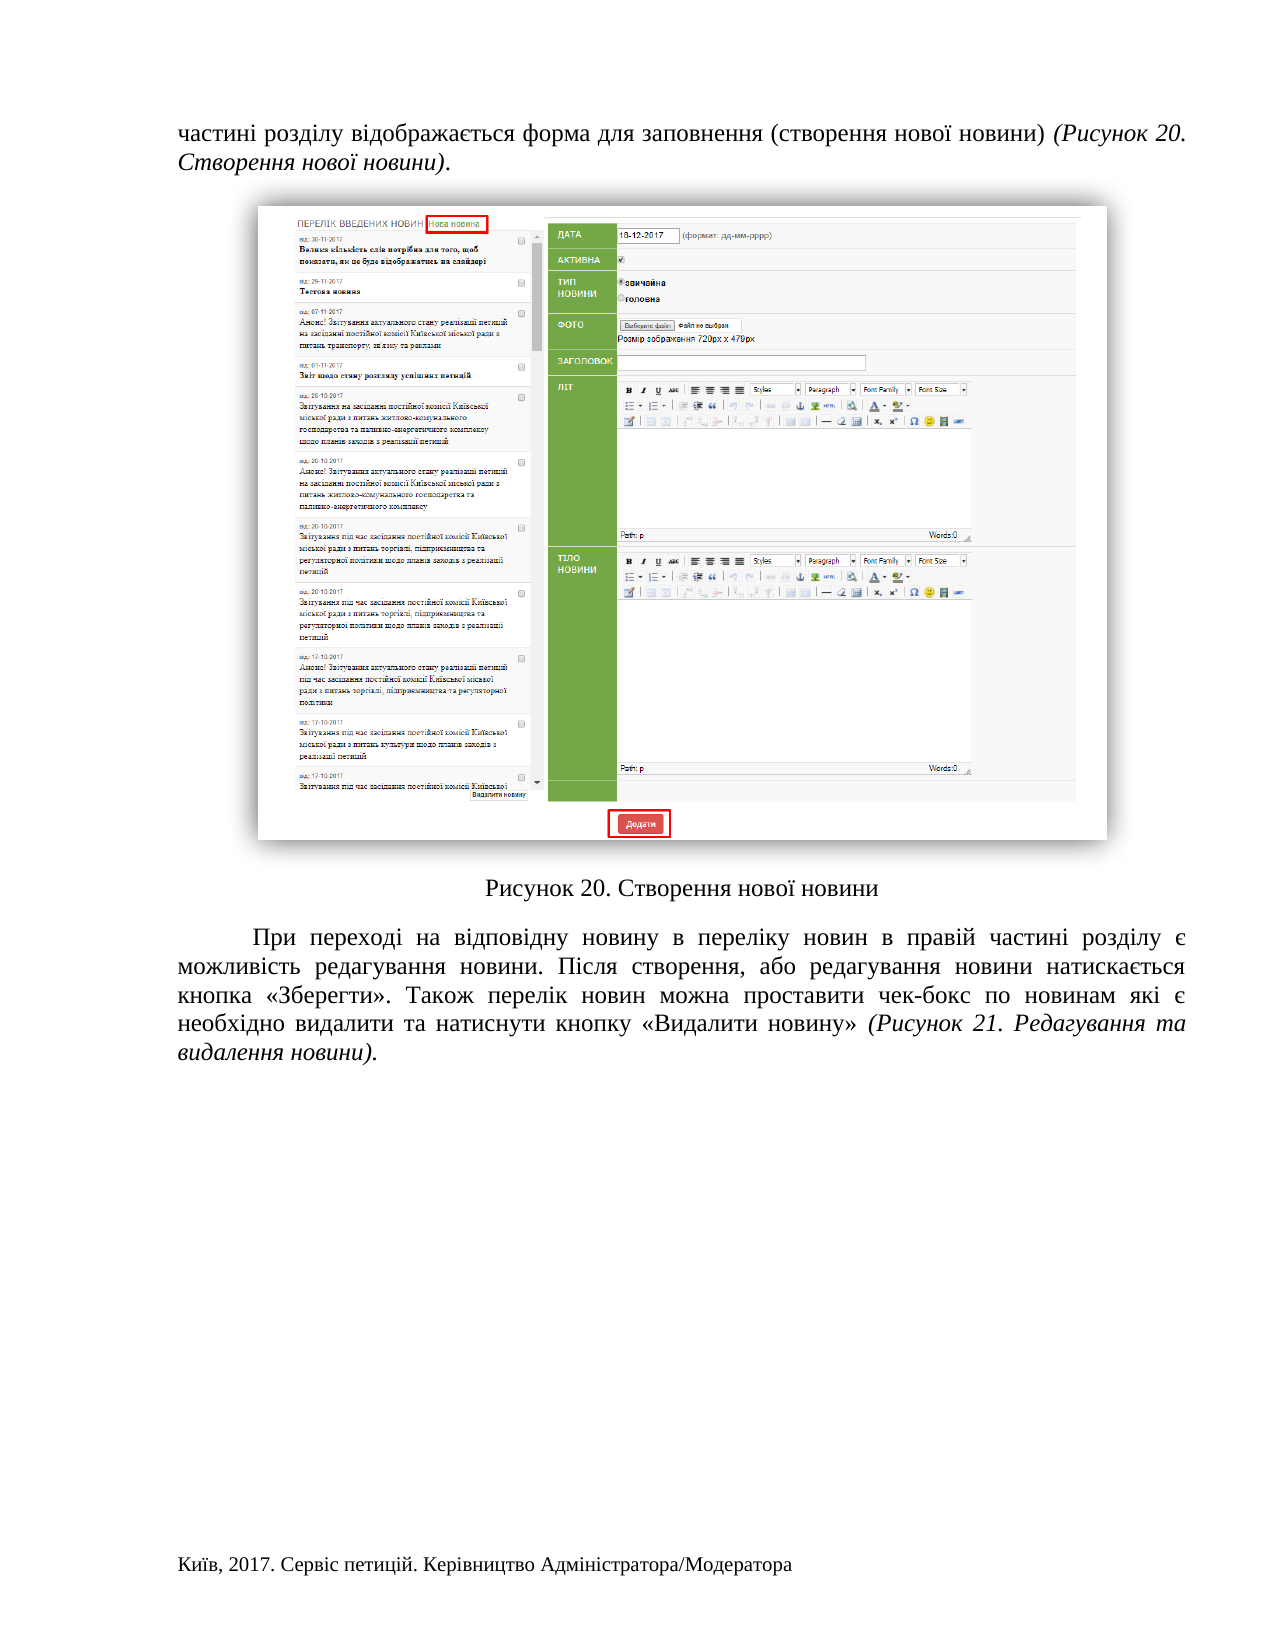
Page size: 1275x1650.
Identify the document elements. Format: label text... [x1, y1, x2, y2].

picture [258, 206, 1107, 840]
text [177, 118, 1186, 176]
text При переході на відповідну новину в переліку новин в правій частині розділу є можливість редагування новини. Після створення, або редагування новини натискається кнопка «Зберегти». Також перелік новин можна проставити чек-бокс по новинам які є необхідно видалити та натиснути кнопку «Видалити новину» (Рисунок 21. Редагування та видалення новини). [177, 922, 1186, 1066]
text Рисунок 20. Створення нової новини [177, 873, 1186, 901]
